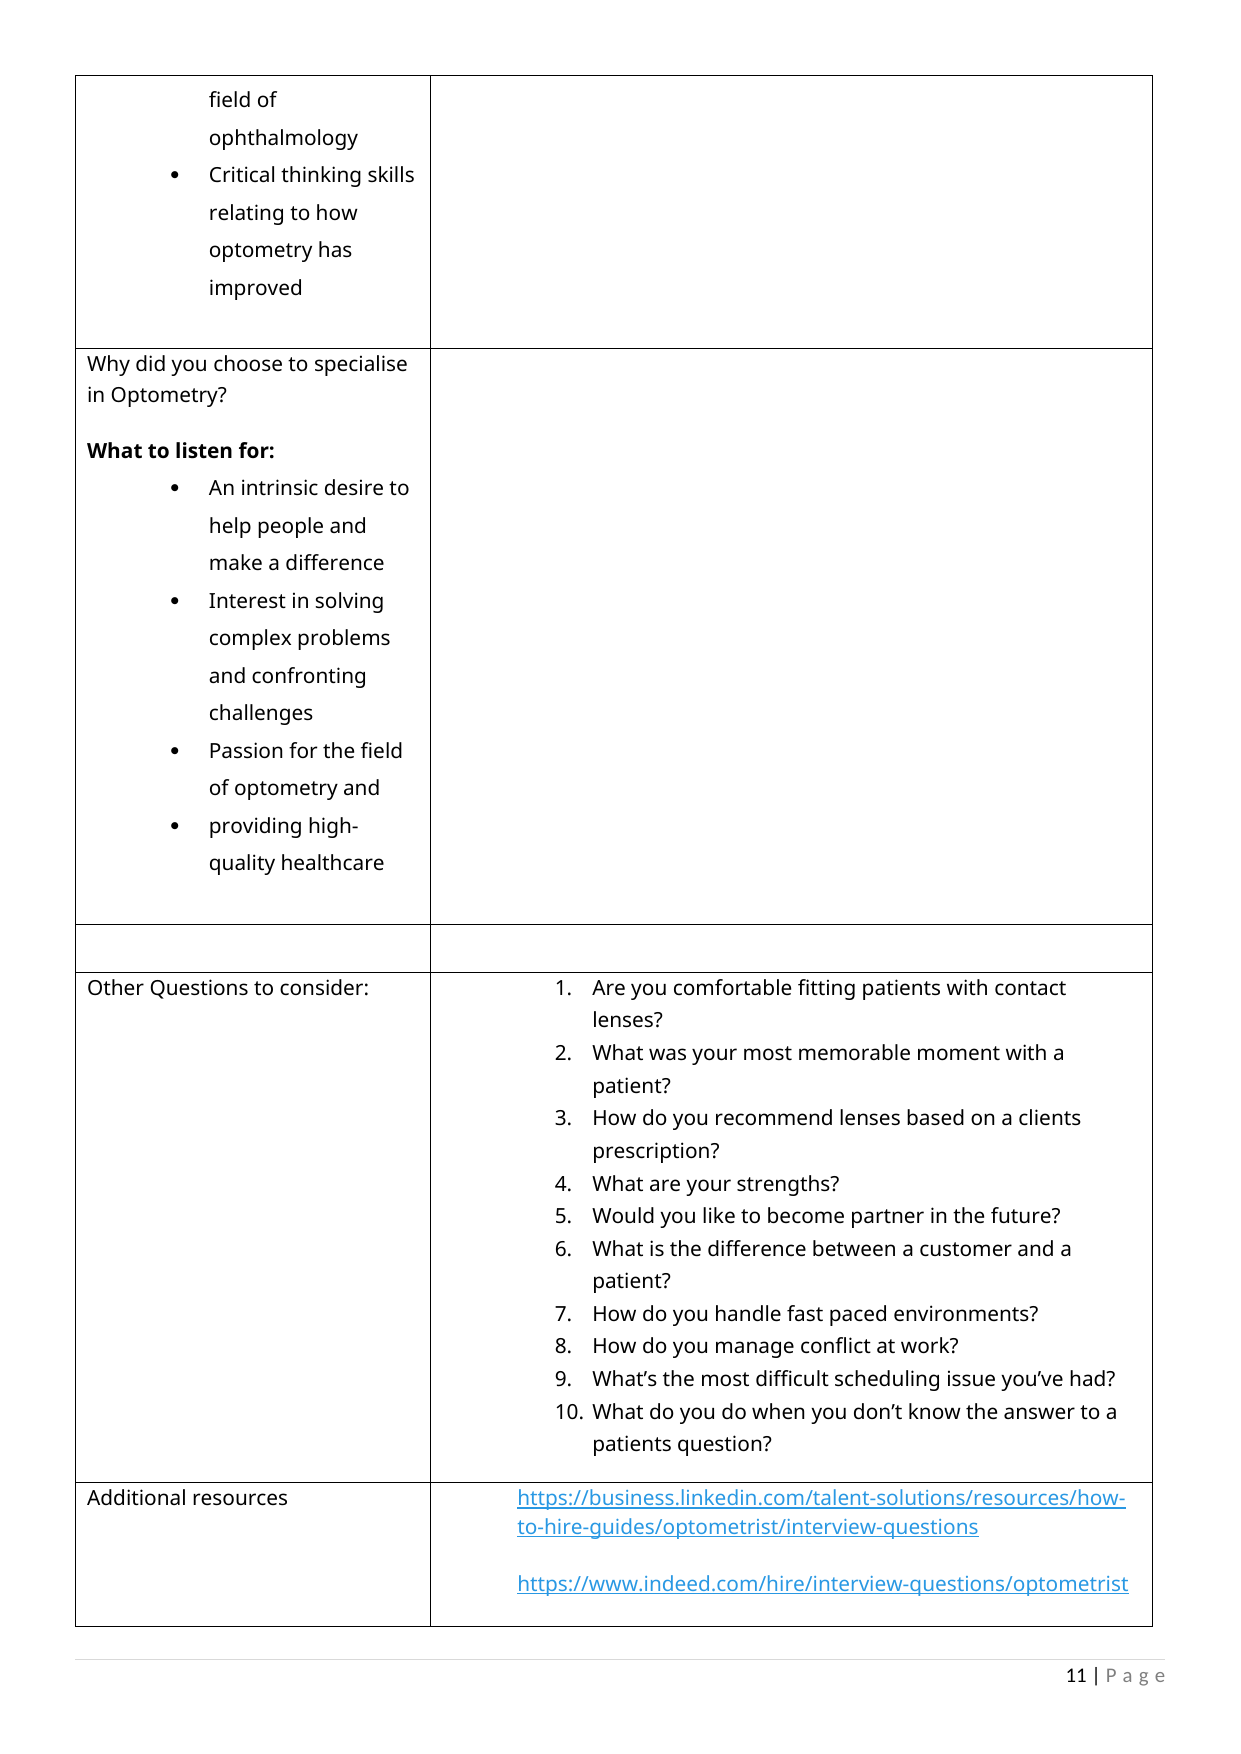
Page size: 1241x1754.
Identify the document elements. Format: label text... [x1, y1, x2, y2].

table_cell Why did you choose to specialise in Optometry? What to listen for: An intrinsic desire to help people and make a difference Interest in solving complex problems and confronting challenges Passion for the field of optometry and providing high-quality healthcare [76, 349, 430, 924]
table_cell [431, 76, 1152, 348]
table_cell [76, 76, 430, 348]
table_cell [431, 349, 1152, 924]
table_cell [431, 925, 1152, 972]
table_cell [76, 1483, 430, 1626]
table_cell Other Questions to consider: [76, 973, 430, 1482]
table_cell [76, 925, 430, 972]
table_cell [431, 1483, 1152, 1626]
table_cell Are you comfortable fitting patients with contact lenses? What was your most memorable moment with a patient? How do you recommend lenses based on a clients prescription? What are your strengths? Would you like to become partner in the future? What is the difference between a customer and a patient? How do you handle fast paced environments? How do you manage conflict at work? What’s the most difficult scheduling issue you’ve had? What do you do when you don’t know the answer to a patients question? [431, 973, 1152, 1482]
